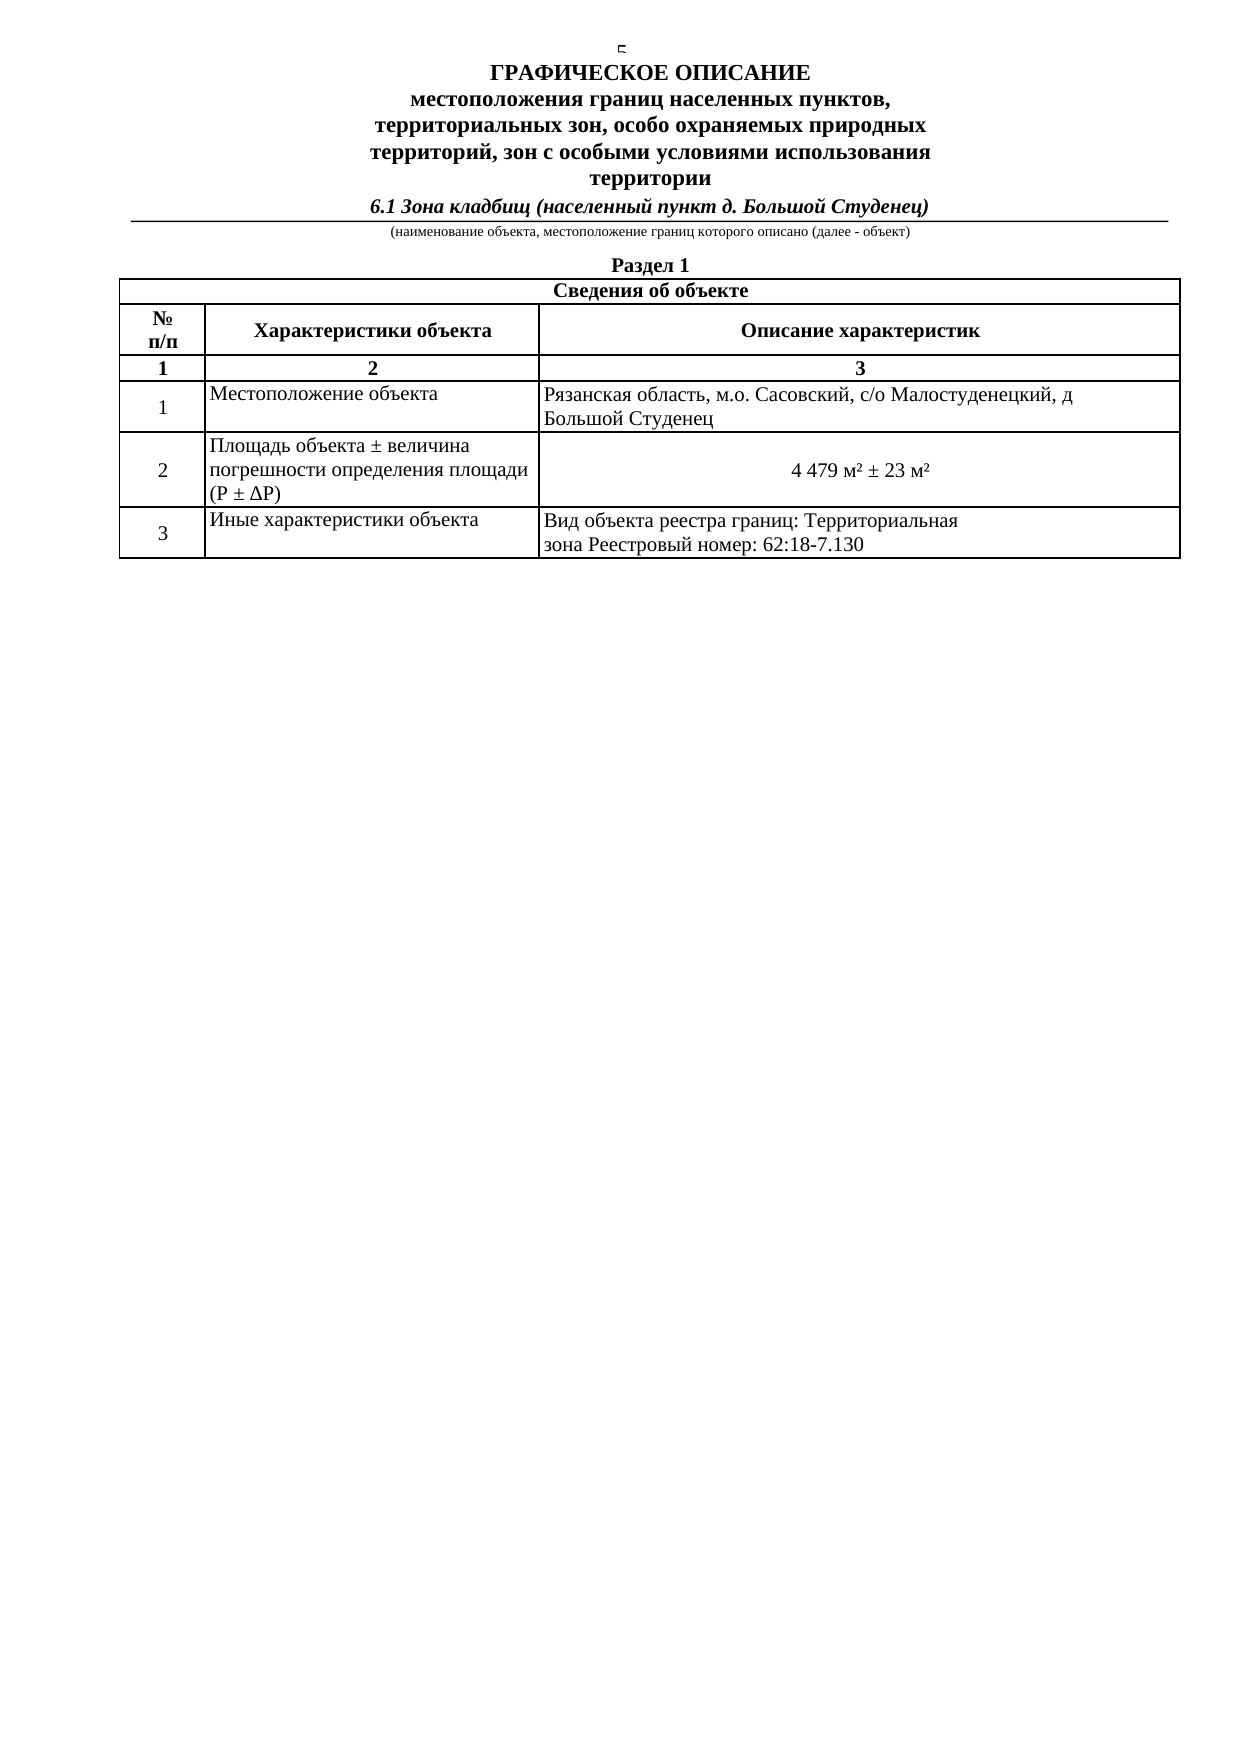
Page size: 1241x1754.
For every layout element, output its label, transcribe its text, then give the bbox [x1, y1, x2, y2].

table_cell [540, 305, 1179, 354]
text 6.1 Зона кладбищ (населенный пункт д. Большой Студенец) [370, 194, 1194, 218]
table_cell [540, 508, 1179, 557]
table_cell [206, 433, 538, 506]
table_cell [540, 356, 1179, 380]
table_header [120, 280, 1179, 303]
text (наименование объекта, местоположение границ которого описано (далее - объект) [314, 218, 987, 239]
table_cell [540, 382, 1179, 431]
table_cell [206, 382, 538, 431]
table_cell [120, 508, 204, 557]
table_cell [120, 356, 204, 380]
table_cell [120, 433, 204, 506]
text ГРАФИЧЕСКОЕ ОПИСАНИЕ [314, 59, 987, 85]
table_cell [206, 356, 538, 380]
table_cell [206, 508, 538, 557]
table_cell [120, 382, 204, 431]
text Раздел 1 [314, 253, 987, 277]
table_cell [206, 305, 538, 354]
text местоположения границ населенных пунктов, территориальных зон, особо охраняемых природных территорий, зон с особыми условиями использования территории [314, 85, 987, 190]
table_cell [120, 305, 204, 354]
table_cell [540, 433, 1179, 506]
